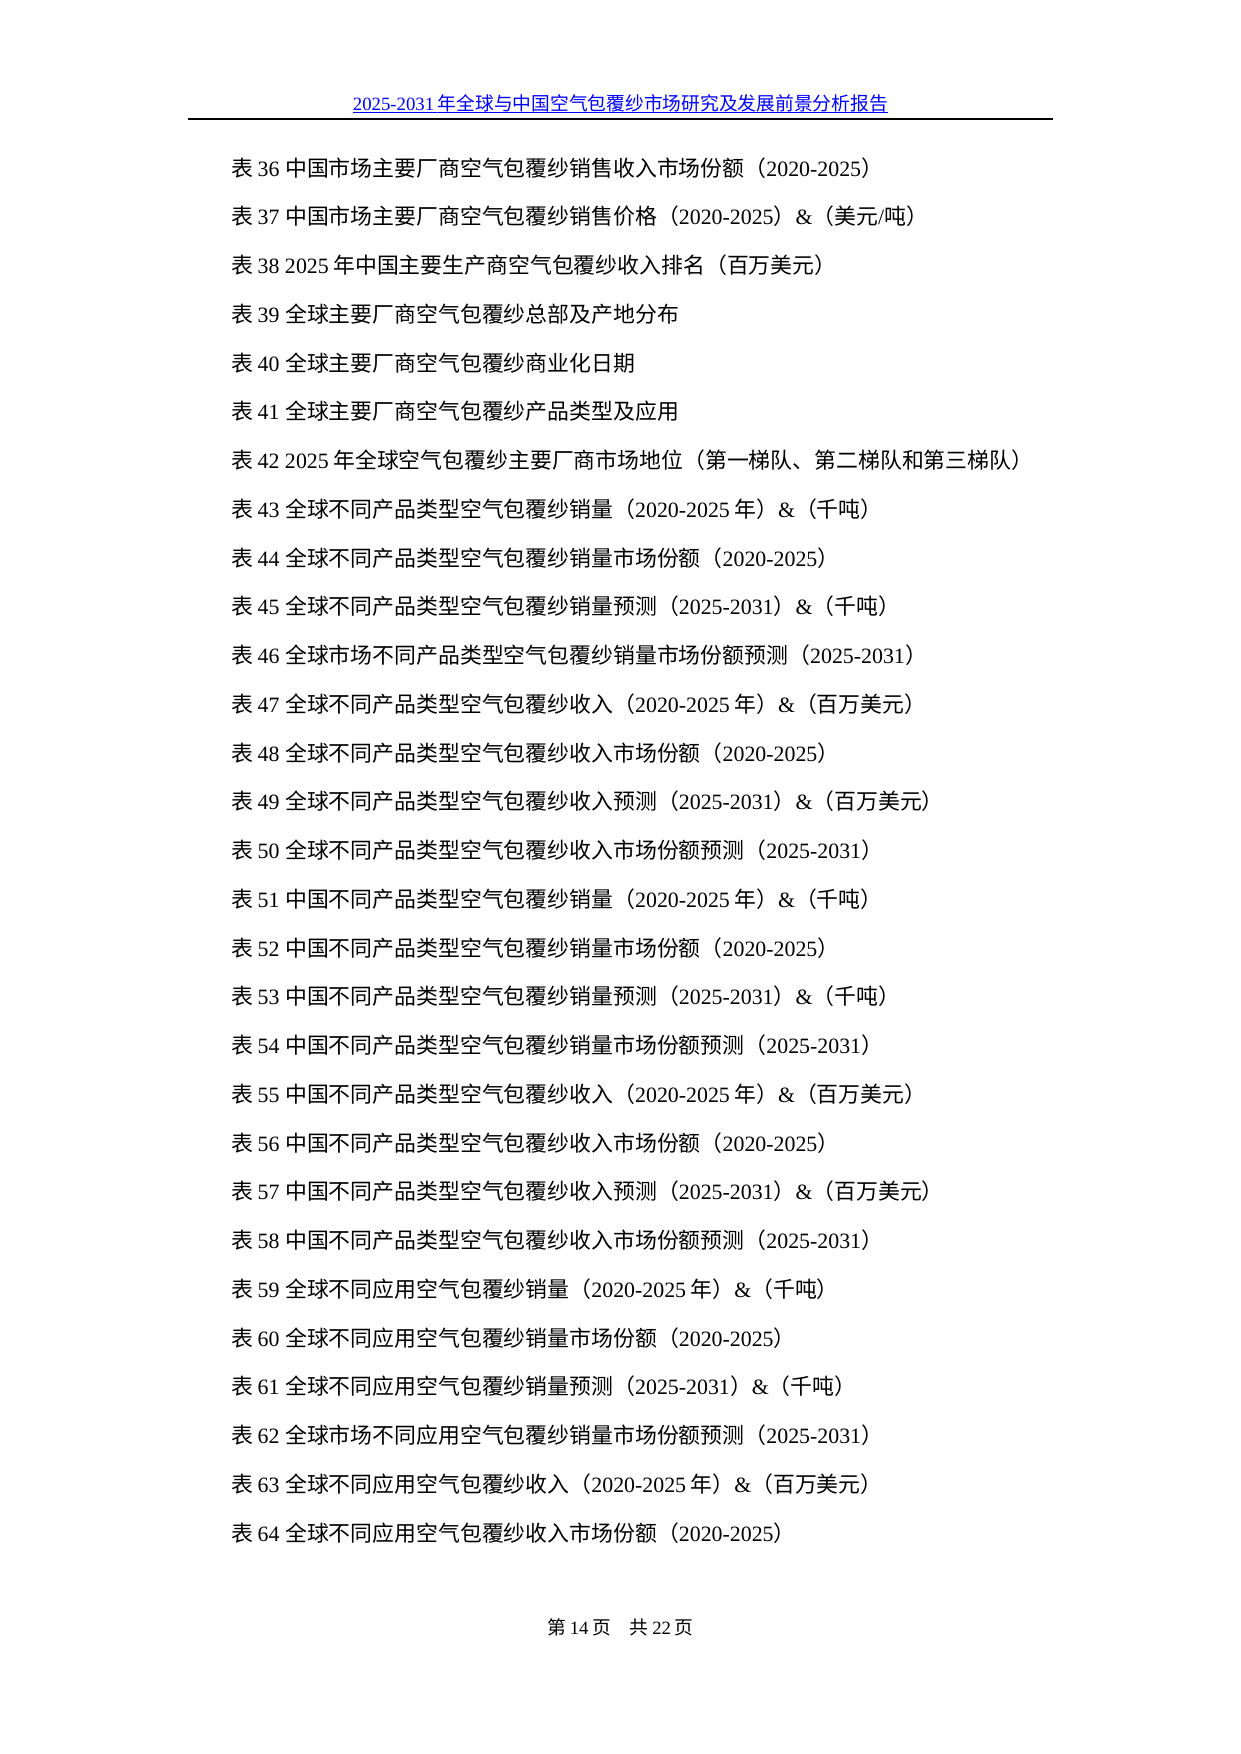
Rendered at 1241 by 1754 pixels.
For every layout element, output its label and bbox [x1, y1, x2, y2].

text [187, 150, 1053, 1548]
